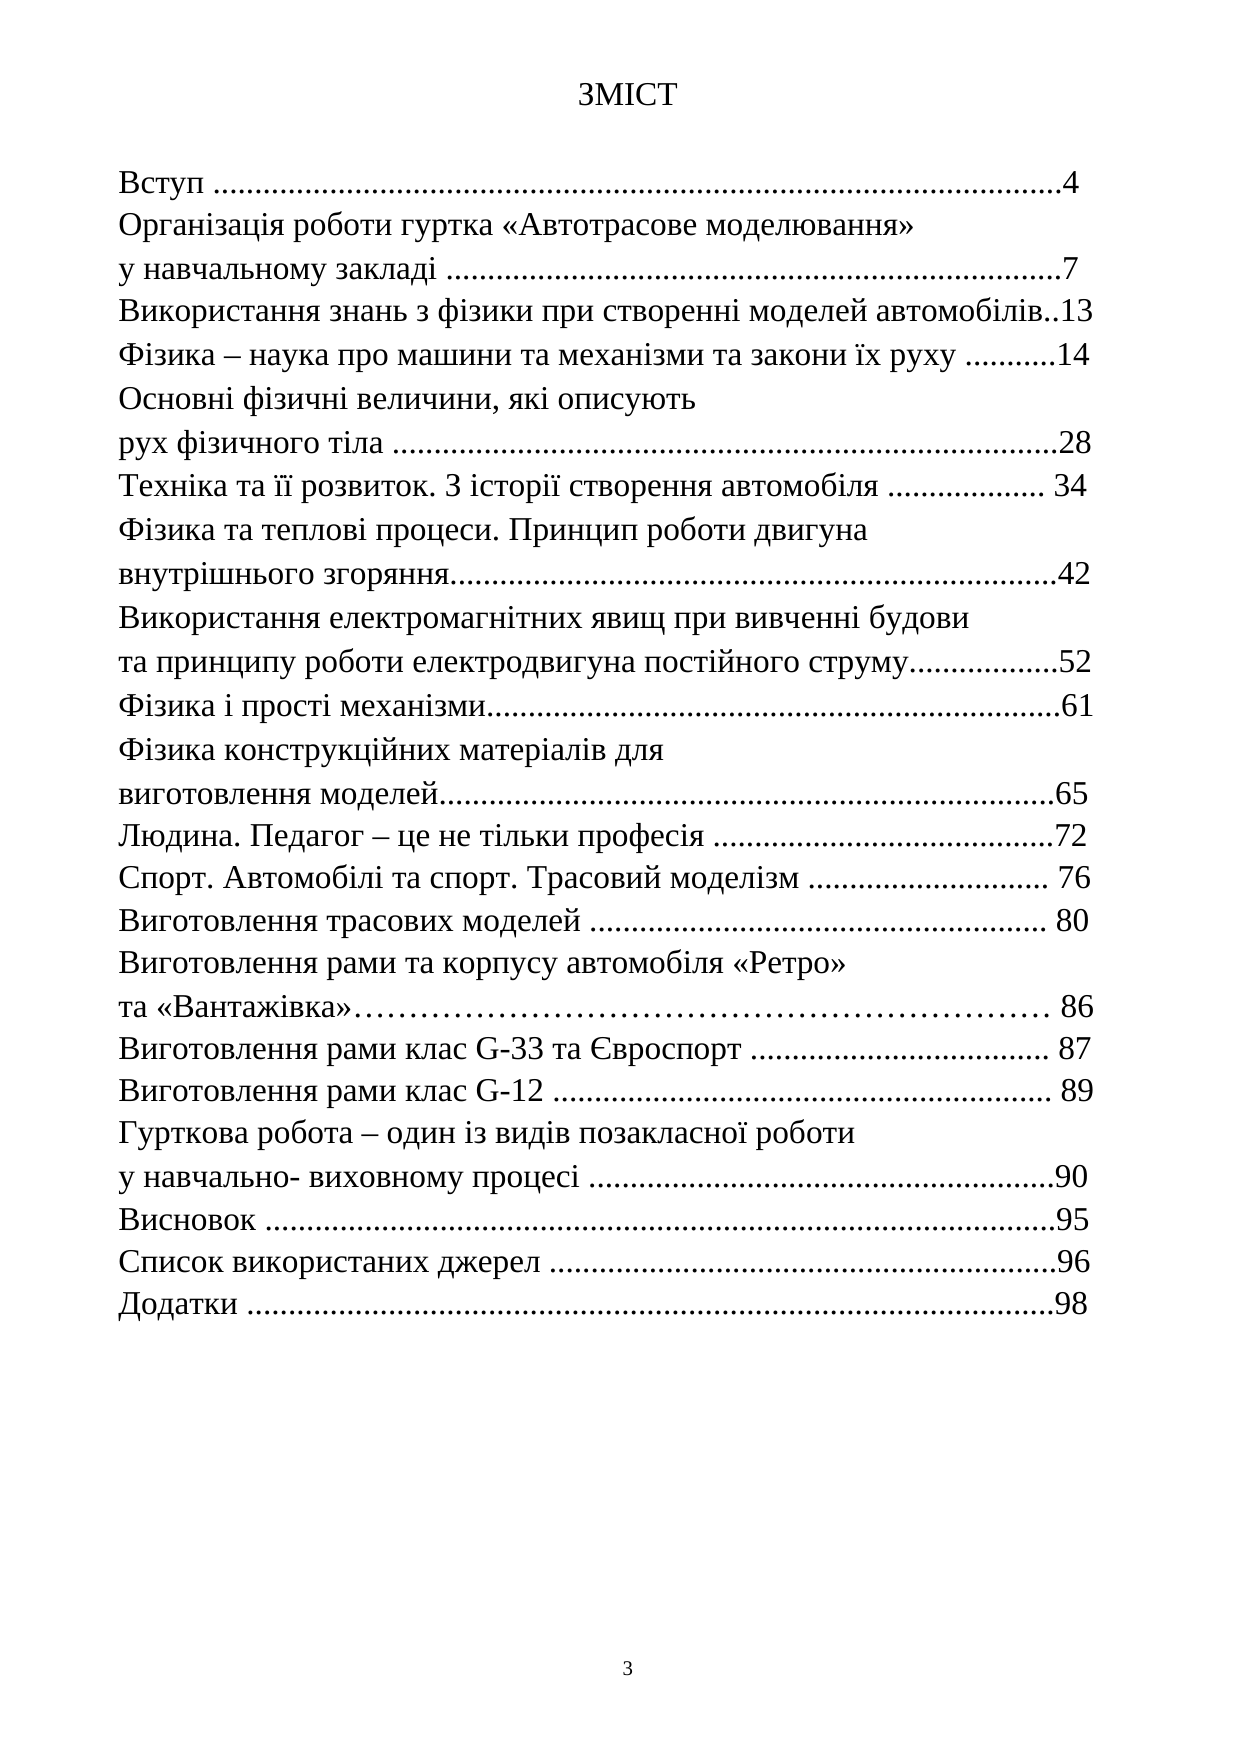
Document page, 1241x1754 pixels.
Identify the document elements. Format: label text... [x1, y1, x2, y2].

table_cell Додатки .................................................................................................98 [107, 1283, 1107, 1325]
table_cell Гурткова робота – один із видів позакласної роботи у навчально- виховному процесі ........................................................90 [107, 1113, 1107, 1199]
table_cell Список використаних джерел .............................................................96 [107, 1241, 1107, 1283]
text ЗМІСТ [118, 74, 1137, 112]
table_cell Виготовлення рами та корпусу автомобіля «Ретро» та «Вантажівка»……………………………………………………… 86 [107, 942, 1107, 1028]
table_cell Спорт. Автомобілі та спорт. Трасовий моделізм ............................. 76 [107, 858, 1107, 900]
table_cell Виготовлення рами клас G-12 ............................................................ 89 [107, 1070, 1107, 1113]
table_cell Техніка та її розвиток. З історії створення автомобіля ................... 34 Фізика та теплові процеси. Принцип роботи двигуна внутрішнього згоряння.........................................................................42 Використання електромагнітних явищ при вивченні будови та принципу роботи електродвигуна постійного струму..................52 Фізика і прості механізми.....................................................................61 Фізика конструкційних матеріалів для виготовлення моделей..........................................................................65 [107, 465, 1107, 815]
table_header Вступ ......................................................................................................4 [107, 162, 1107, 204]
table_cell Людина. Педагог – це не тільки професія .........................................72 [107, 815, 1107, 858]
table_cell Організація роботи гуртка «Автотрасове моделювання» у навчальному закладі ..........................................................................7 [107, 204, 1107, 290]
table_cell Виготовлення трасових моделей ....................................................... 80 [107, 900, 1107, 942]
table_cell Використання знань з фізики при створенні моделей автомобілів..13 Фізика – наука про машини та механізми та закони їх руху ...........14 Основні фізичні величини, які описують рух фізичного тіла ................................................................................28 [107, 290, 1107, 465]
table_cell Висновок ...............................................................................................95 [107, 1199, 1107, 1241]
table_cell Виготовлення рами клас G-33 та Євроспорт .................................... 87 [107, 1028, 1107, 1070]
